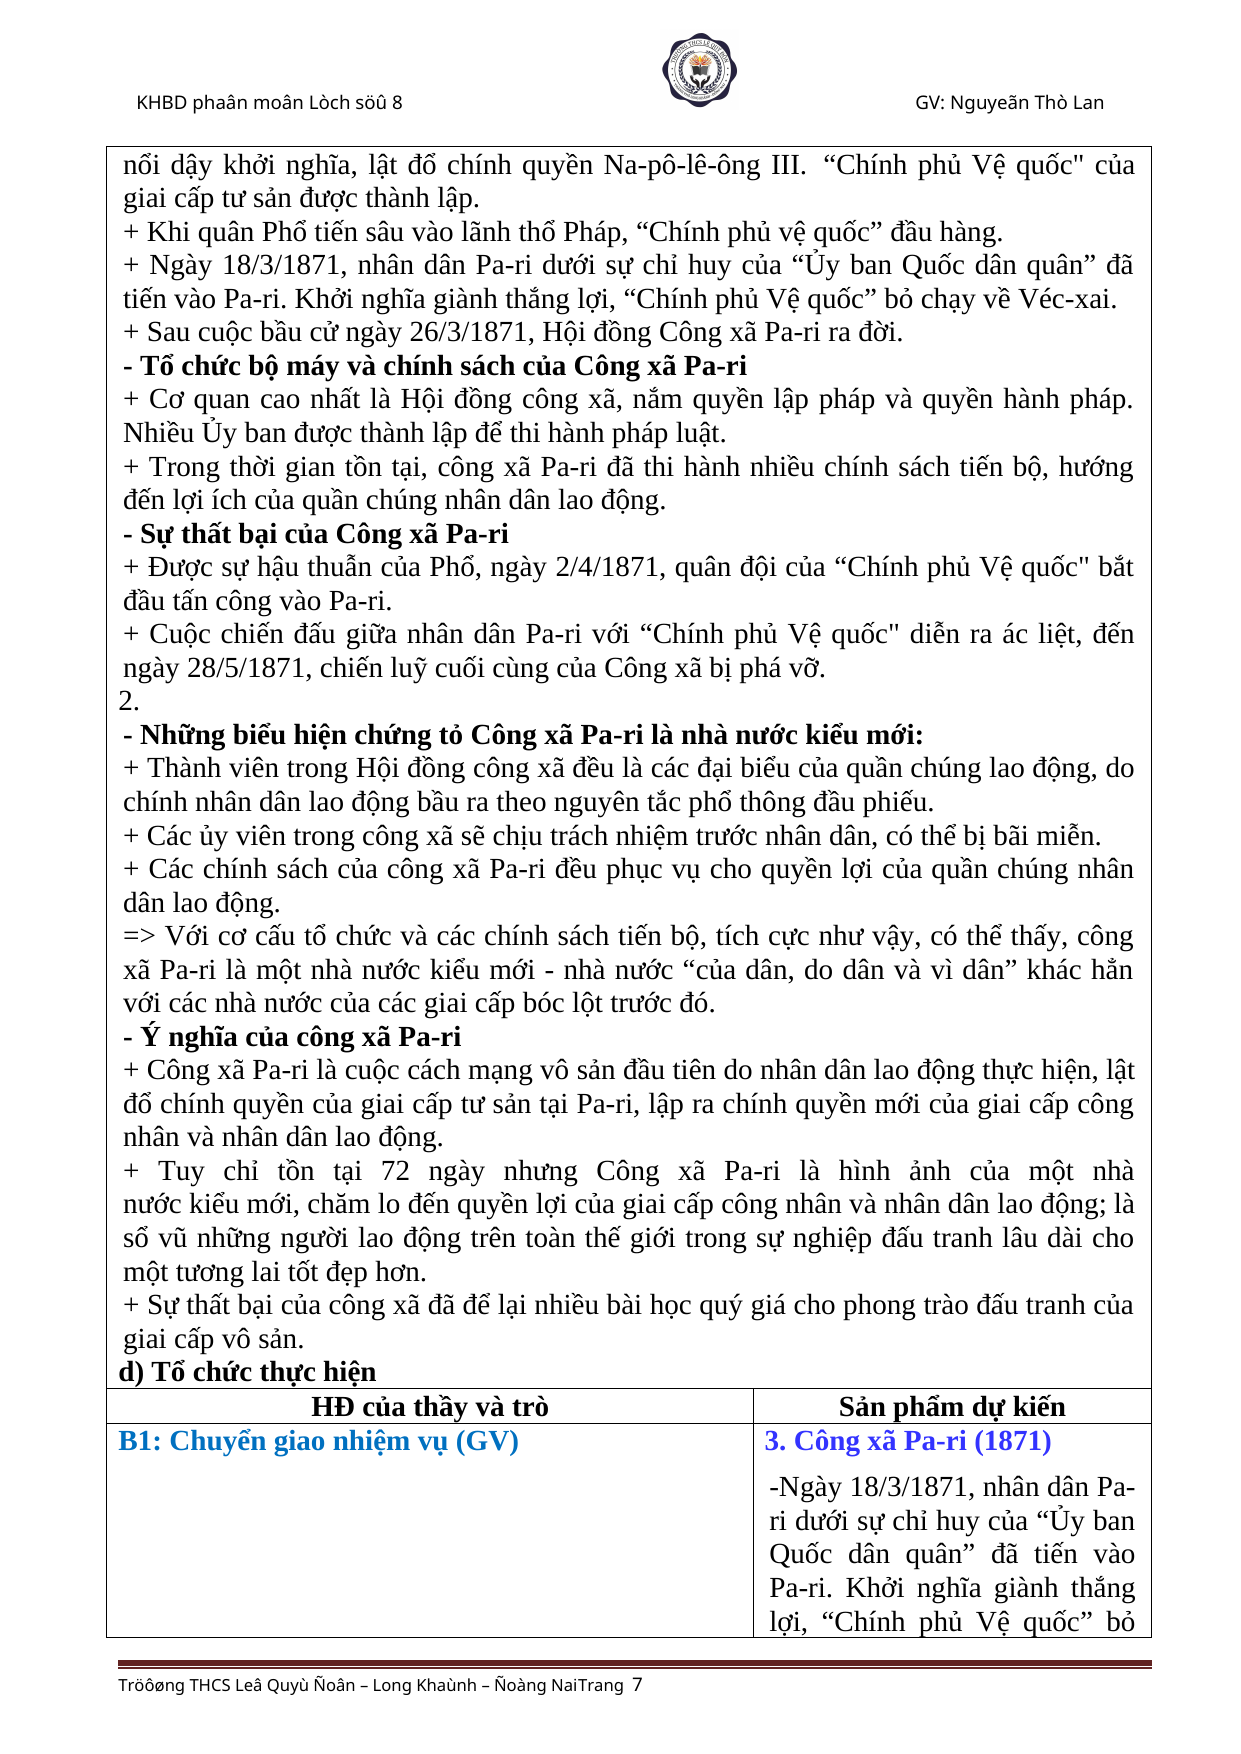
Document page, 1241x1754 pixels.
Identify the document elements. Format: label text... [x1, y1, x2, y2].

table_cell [107, 147, 1151, 1388]
table_cell HĐ của thầy và trò [107, 1389, 753, 1422]
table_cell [107, 1424, 753, 1637]
table_cell Sản phẩm dự kiến [754, 1389, 1151, 1422]
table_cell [754, 1424, 1151, 1637]
picture [659, 29, 740, 110]
